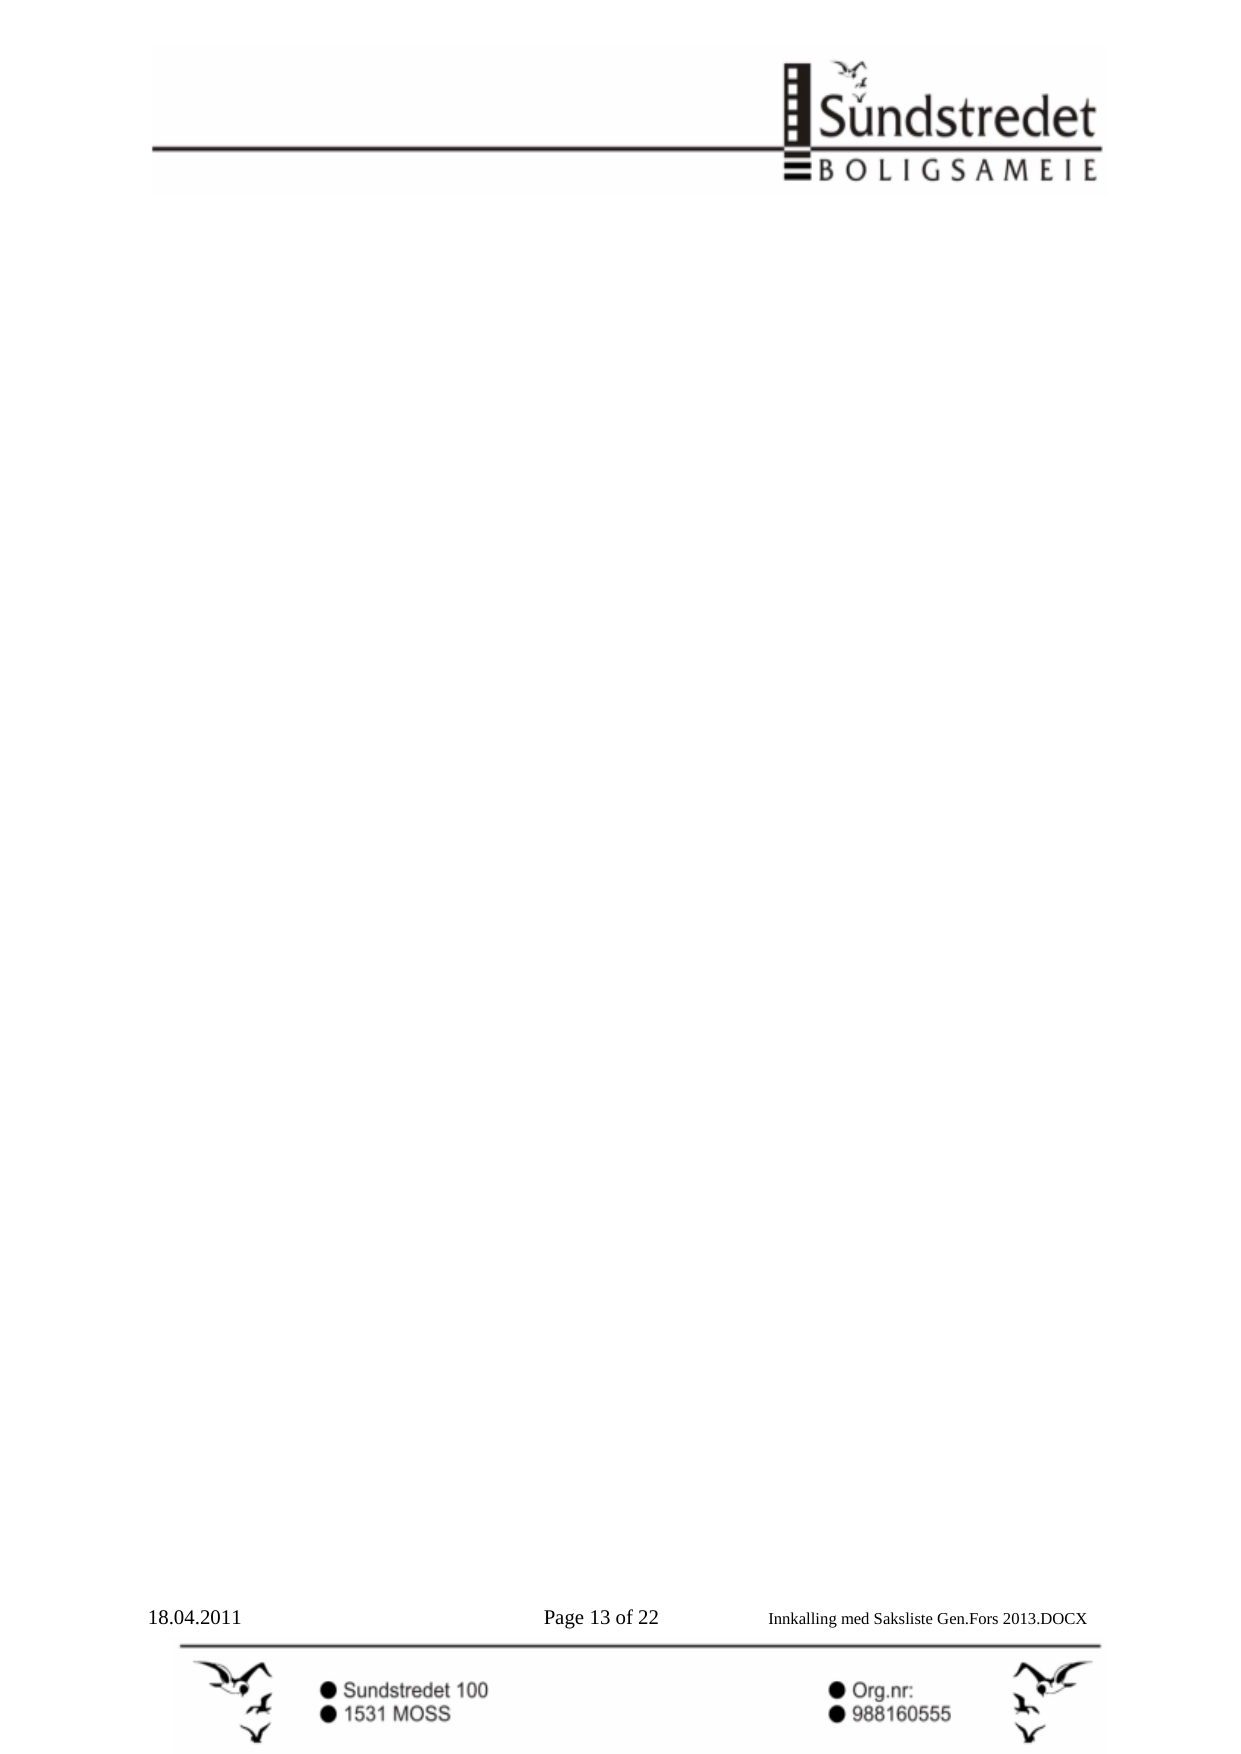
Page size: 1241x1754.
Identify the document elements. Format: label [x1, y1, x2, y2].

picture [170, 1637, 1109, 1754]
picture [151, 46, 1109, 197]
